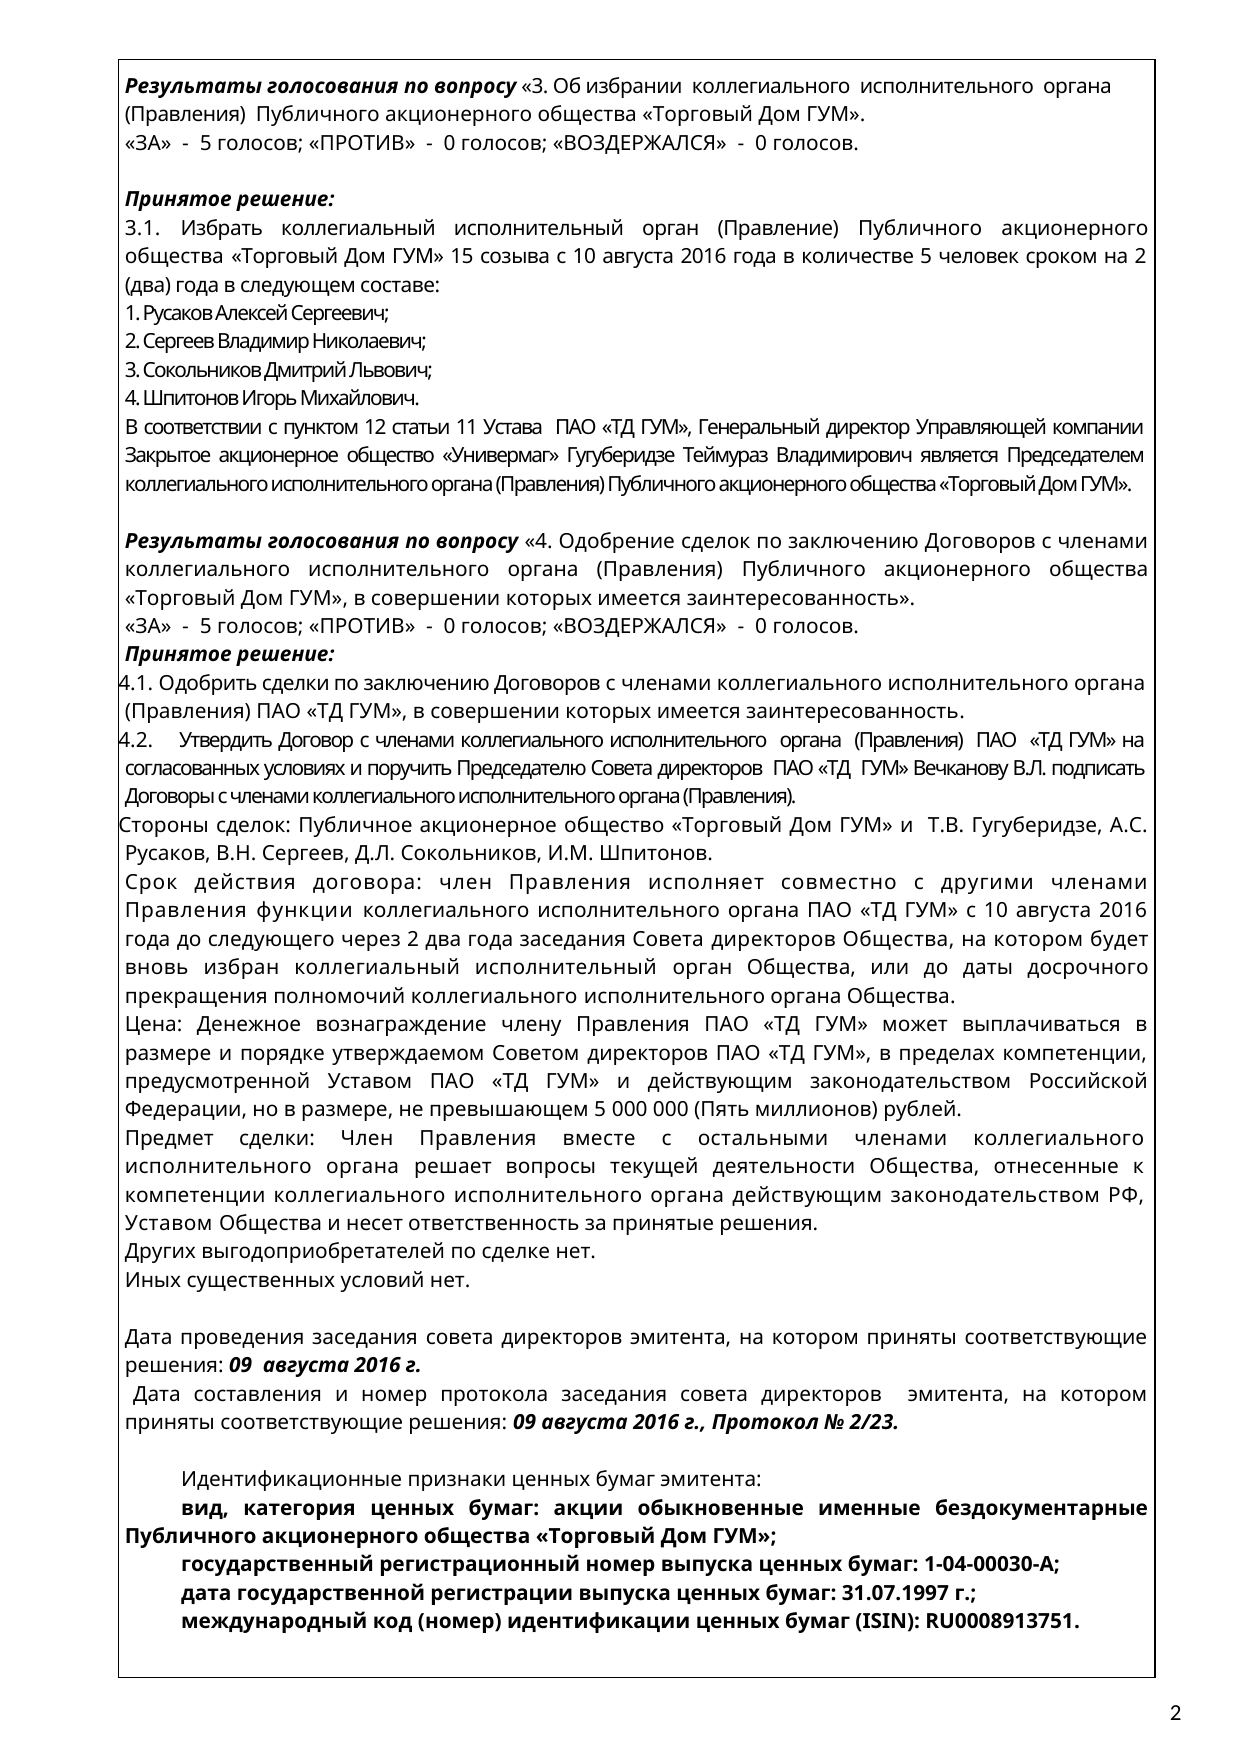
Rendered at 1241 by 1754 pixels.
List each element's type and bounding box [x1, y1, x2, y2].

table_cell [119, 60, 1154, 1677]
